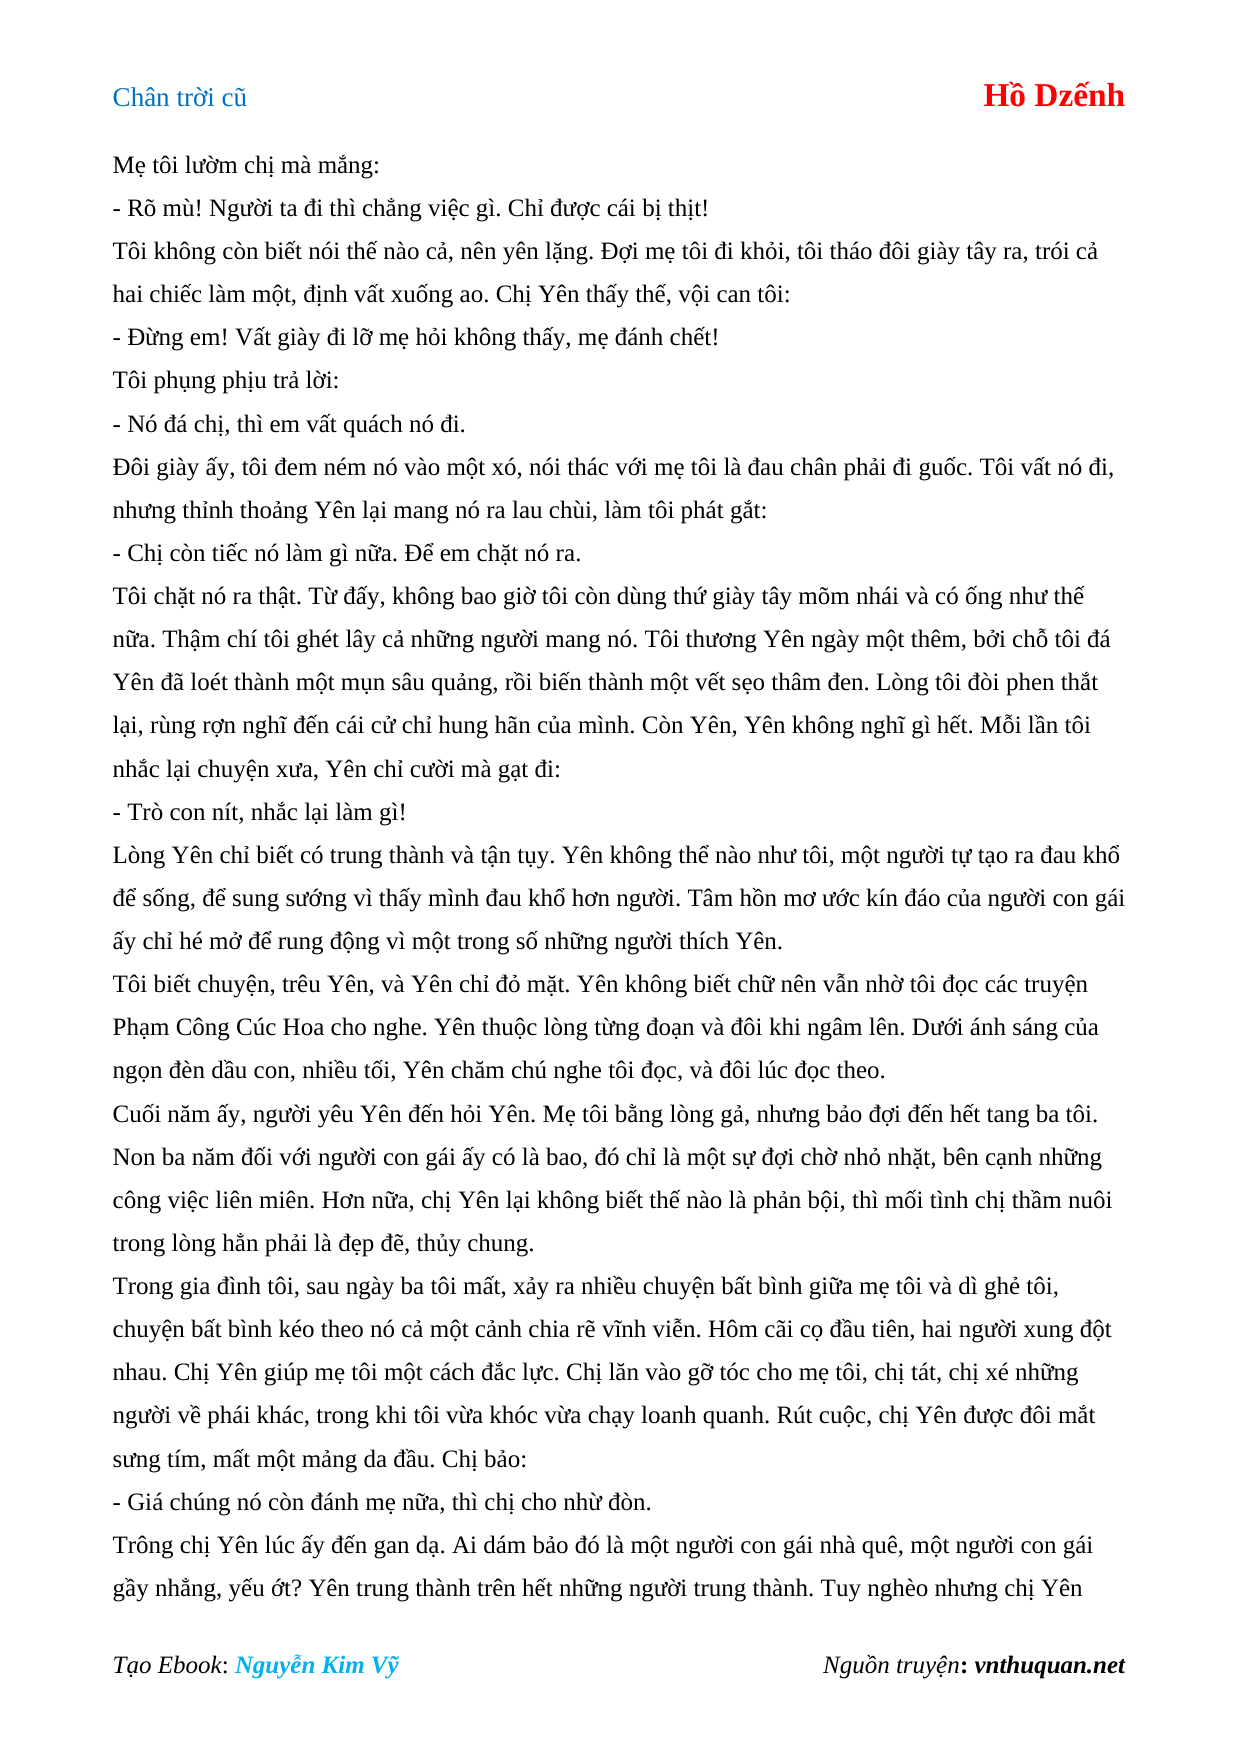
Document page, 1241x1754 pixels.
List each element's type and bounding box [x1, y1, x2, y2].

text [112, 150, 1128, 1602]
